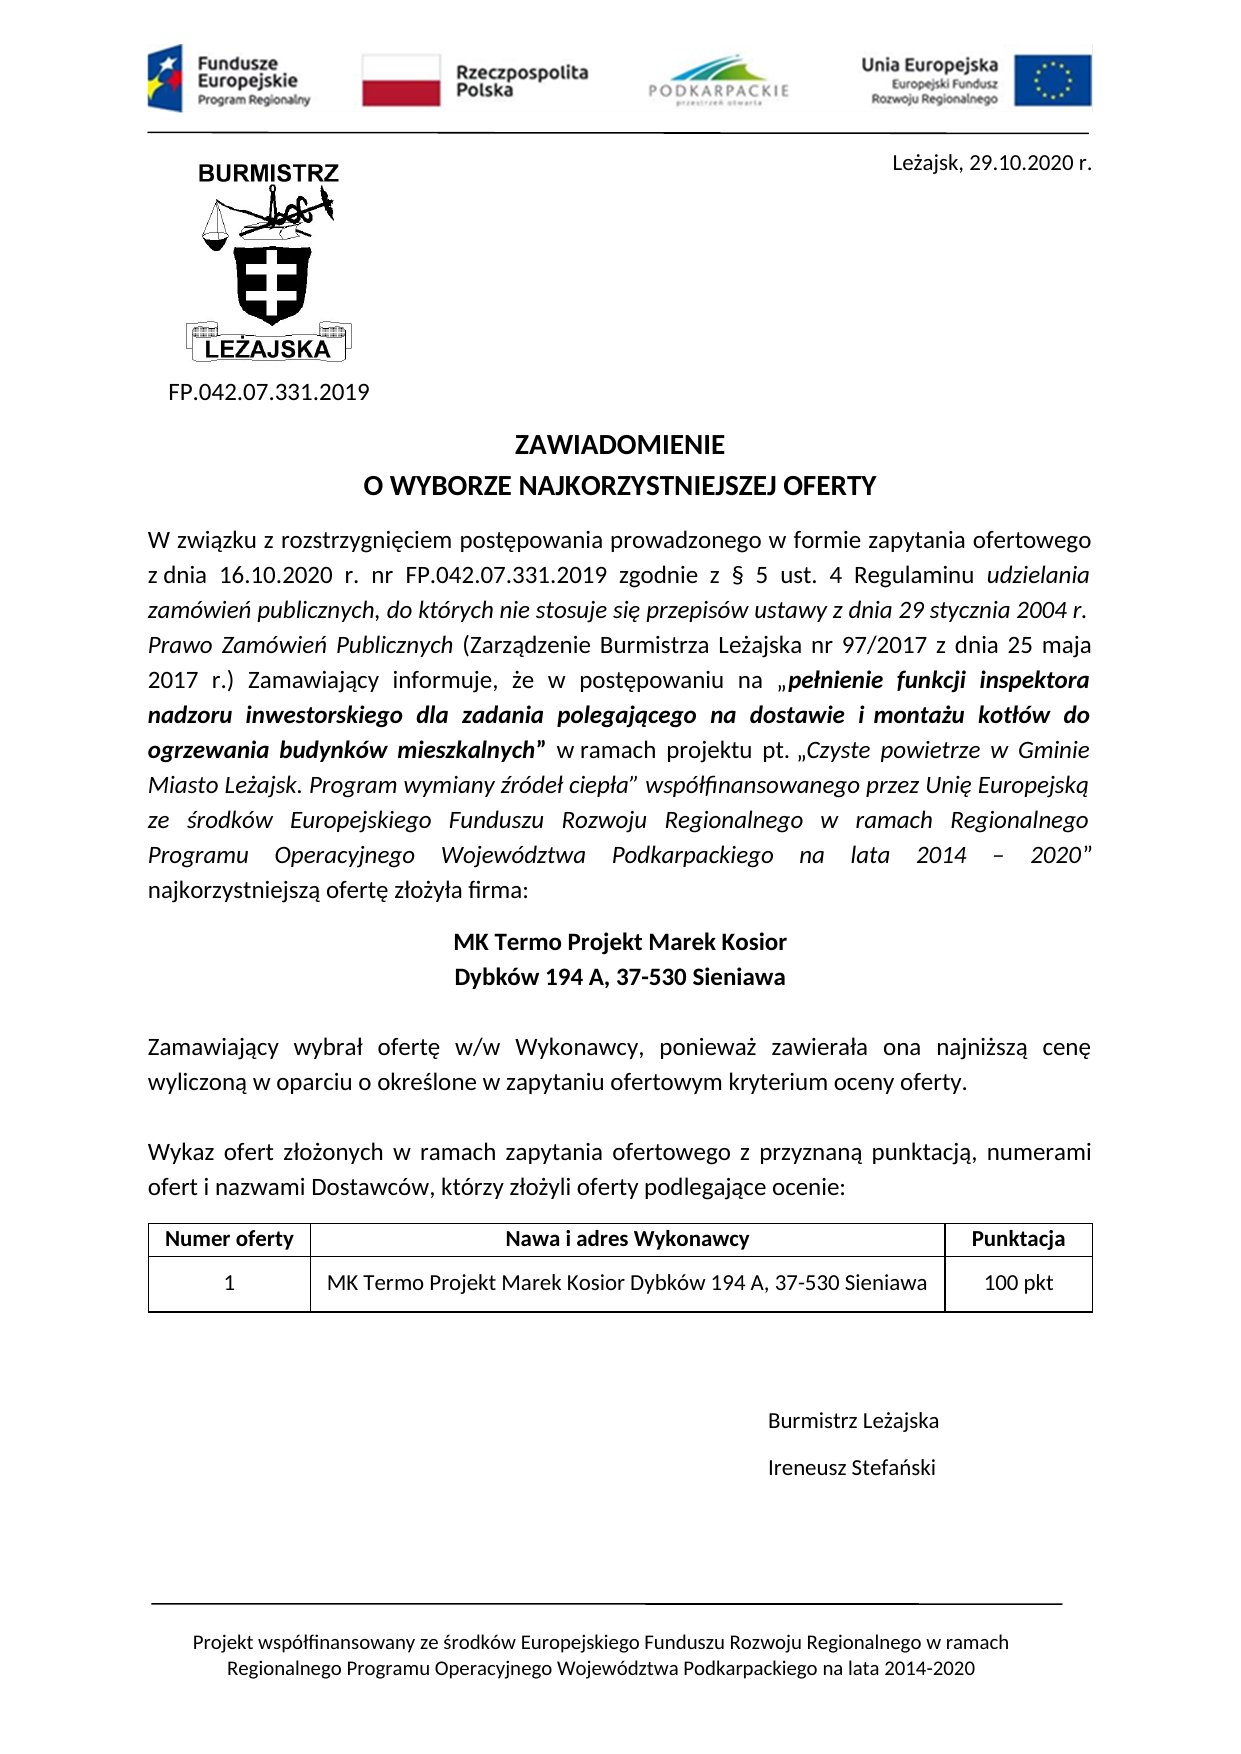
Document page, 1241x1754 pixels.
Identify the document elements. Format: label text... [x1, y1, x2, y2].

text Dybków 194 A, 37-530 Sieniawa [148, 961, 1093, 992]
text Ireneusz Stefański [768, 1453, 1093, 1481]
table_header Punktacja [946, 1224, 1092, 1256]
text Leżajsk, 29.10.2020 r. [162, 148, 1093, 176]
table_cell MK Termo Projekt Marek Kosior Dybków 194 A, 37-530 Sieniawa [311, 1257, 944, 1311]
picture [183, 160, 354, 362]
table_cell 100 pkt [946, 1257, 1092, 1311]
text W związku z rozstrzygnięciem postępowania prowadzonego w formie zapytania ofertowego z dnia 16.10.2020 r. nr FP.042.07.331.2019 zgodnie z § 5 ust. 4 Regulaminu udzielania zamówień publicznych, do których nie stosuje się przepisów ustawy z dnia 29 stycznia 2004 r. Prawo Zamówień Publicznych (Zarządzenie Burmistrza Leżajska nr 97/2017 z dnia 25 maja 2017 r.) Zamawiający informuje, że w postępowaniu na „pełnienie funkcji inspektora nadzoru inwestorskiego dla zadania polegającego na dostawie i montażu kotłów do ogrzewania budynków mieszkalnych” w ramach projektu pt. „Czyste powietrze w Gminie Miasto Leżajsk. Program wymiany źródeł ciepła” współfinansowanego przez Unię Europejską ze środków Europejskiego Funduszu Rozwoju Regionalnego w ramach Regionalnego Programu Operacyjnego Województwa Podkarpackiego na lata 2014 – 2020” najkorzystniejszą ofertę złożyła firma: [148, 524, 1093, 905]
table_header Nawa i adres Wykonawcy [311, 1224, 944, 1256]
picture [147, 44, 1093, 115]
text Wykaz ofert złożonych w ramach zapytania ofertowego z przyznaną punktacją, numerami ofert i nazwami Dostawców, którzy złożyli oferty podlegające ocenie: [148, 1136, 1093, 1202]
table_cell 1 [149, 1257, 310, 1311]
text MK Termo Projekt Marek Kosior [148, 926, 1093, 957]
text ZAWIADOMIENIE O WYBORZE NAJKORZYSTNIEJSZEJ OFERTY [148, 426, 1093, 502]
text Zamawiający wybrał ofertę w/w Wykonawcy, ponieważ zawierała ona najniższą cenę wyliczoną w oparciu o określone w zapytaniu ofertowym kryterium oceny oferty. [148, 1031, 1093, 1097]
text Burmistrz Leżajska [768, 1406, 1093, 1434]
text FP.042.07.331.2019 [162, 376, 1093, 407]
table_header Numer oferty [149, 1224, 310, 1256]
